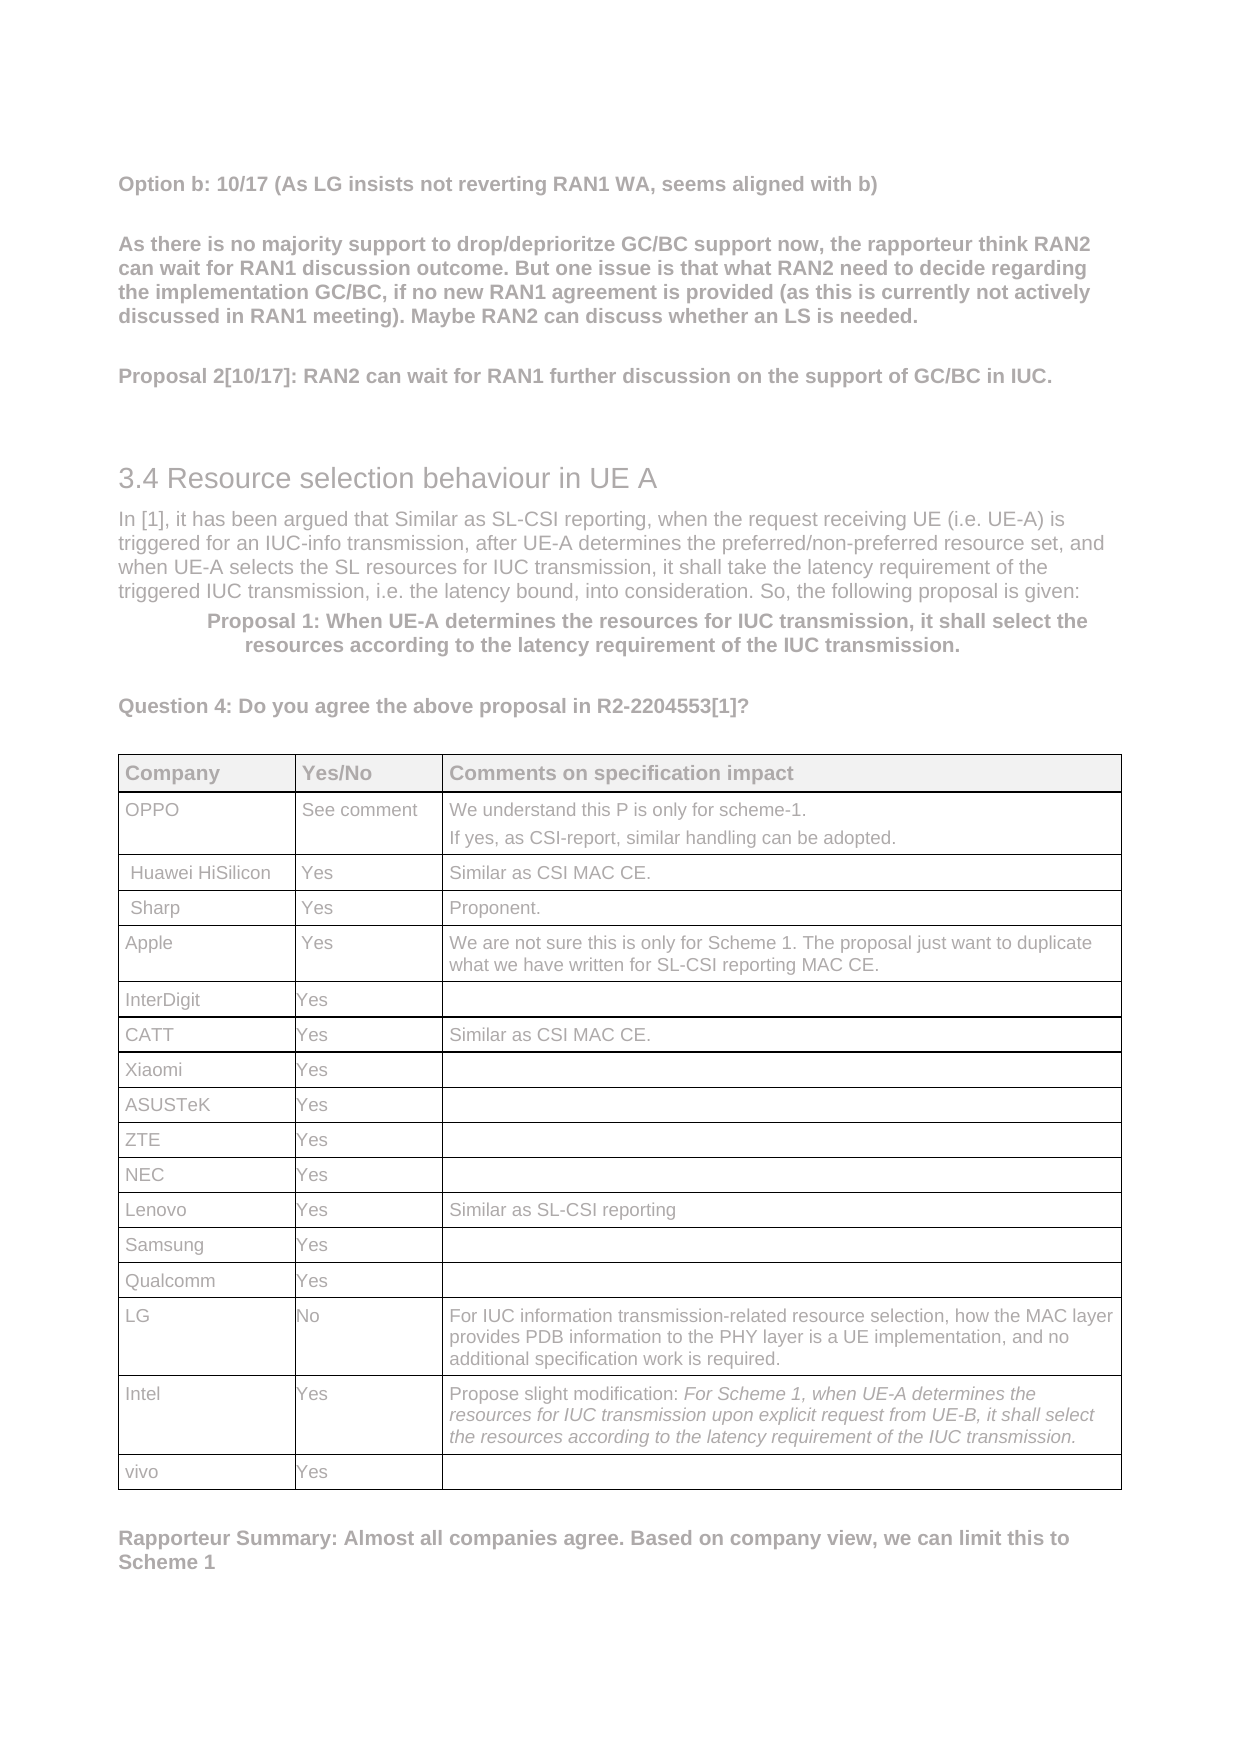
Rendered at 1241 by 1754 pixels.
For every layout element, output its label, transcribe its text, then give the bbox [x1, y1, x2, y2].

table_cell [443, 1158, 1121, 1192]
table_header Yes/No [296, 755, 442, 791]
text Rapporteur Summary: Almost all companies agree. Based on company view, we can limit this to Scheme 1 [118, 1526, 1122, 1574]
table_cell Xiaomi [119, 1053, 295, 1087]
table_cell [443, 1455, 1121, 1489]
table_cell CATT [119, 1018, 295, 1051]
table_cell Similar as CSI MAC CE. [443, 855, 1121, 889]
table_cell Yes [296, 855, 442, 889]
table_cell Similar as SL-CSI reporting [443, 1193, 1121, 1227]
table_cell Yes [296, 1158, 442, 1192]
table_cell Apple [119, 926, 295, 981]
table_cell Samsung [119, 1228, 295, 1262]
table_cell Yes [296, 1263, 442, 1297]
table_cell Yes [296, 926, 442, 981]
table_cell Yes [296, 1193, 442, 1227]
table_cell Yes [296, 1228, 442, 1262]
text As there is no majority support to drop/deprioritze GC/BC support now, the rapporteur think RAN2 can wait for RAN1 discussion outcome. But one issue is that what RAN2 need to decide regarding the implementation GC/BC, if no new RAN1 agreement is provided (as this is currently not actively discussed in RAN1 meeting). Maybe RAN2 can discuss whether an LS is needed. [118, 232, 1122, 328]
table_cell [443, 982, 1121, 1016]
table_cell Proponent. [443, 891, 1121, 924]
table_cell Yes [296, 982, 442, 1016]
table_cell See comment [296, 793, 442, 854]
table_cell Propose slight modification: For Scheme 1, when UE-A determines the resources for IUC transmission upon explicit request from UE-B, it shall select the resources according to the latency requirement of the IUC transmission. [443, 1376, 1121, 1454]
table_cell ASUSTeK [119, 1088, 295, 1122]
text Proposal 2[10/17]: RAN2 can wait for RAN1 further discussion on the support of GC/BC in IUC. [118, 364, 1122, 388]
table_cell Similar as CSI MAC CE. [443, 1018, 1121, 1051]
text Proposal 1: When UE-A determines the resources for IUC transmission, it shall select the resources according to the latency requirement of the IUC transmission. [207, 609, 1122, 657]
table_cell [443, 1088, 1121, 1122]
table_cell Qualcomm [119, 1263, 295, 1297]
table_cell Yes [296, 1376, 442, 1454]
table_cell No [296, 1298, 442, 1375]
table_cell We understand this P is only for scheme-1. If yes, as CSI-report, similar handling can be adopted. [443, 793, 1121, 854]
table_cell Lenovo [119, 1193, 295, 1227]
table_cell vivo [119, 1455, 295, 1489]
table_cell InterDigit [119, 982, 295, 1016]
table_cell OPPO [119, 793, 295, 854]
table_cell Intel [119, 1376, 295, 1454]
table_cell [443, 1263, 1121, 1297]
table_cell We are not sure this is only for Scheme 1. The proposal just want to duplicate what we have written for SL-CSI reporting MAC CE. [443, 926, 1121, 981]
table_cell [443, 1053, 1121, 1087]
table_cell ZTE [119, 1123, 295, 1157]
subtitle 3.4 Resource selection behaviour in UE A [118, 461, 1122, 494]
table_cell Huawei HiSilicon [119, 855, 295, 889]
text Option b: 10/17 (As LG insists not reverting RAN1 WA, seems aligned with b) [118, 171, 1122, 195]
table_cell For IUC information transmission-related resource selection, how the MAC layer provides PDB information to the PHY layer is a UE implementation, and no additional specification work is required. [443, 1298, 1121, 1375]
table_header Comments on specification impact [443, 755, 1121, 791]
text In [1], it has been argued that Similar as SL-CSI reporting, when the request receiving UE (i.e. UE-A) is triggered for an IUC-info transmission, after UE-A determines the preferred/non-preferred resource set, and when UE-A selects the SL resources for IUC transmission, it shall take the latency requirement of the triggered IUC transmission, i.e. the latency bound, into consideration. So, the following proposal is given: [118, 507, 1122, 603]
table_cell Yes [296, 1455, 442, 1489]
table_cell Yes [296, 1018, 442, 1051]
table_cell LG [119, 1298, 295, 1375]
table_cell Yes [296, 1088, 442, 1122]
table_cell Yes [296, 891, 442, 924]
table_cell [443, 1123, 1121, 1157]
table_cell [443, 1228, 1121, 1262]
text Question 4: Do you agree the above proposal in R2-2204553[1]? [118, 693, 1122, 717]
table_header Company [119, 755, 295, 791]
table_cell Sharp [119, 891, 295, 924]
table_cell Yes [296, 1123, 442, 1157]
table_cell NEC [119, 1158, 295, 1192]
table_cell Yes [296, 1053, 442, 1087]
